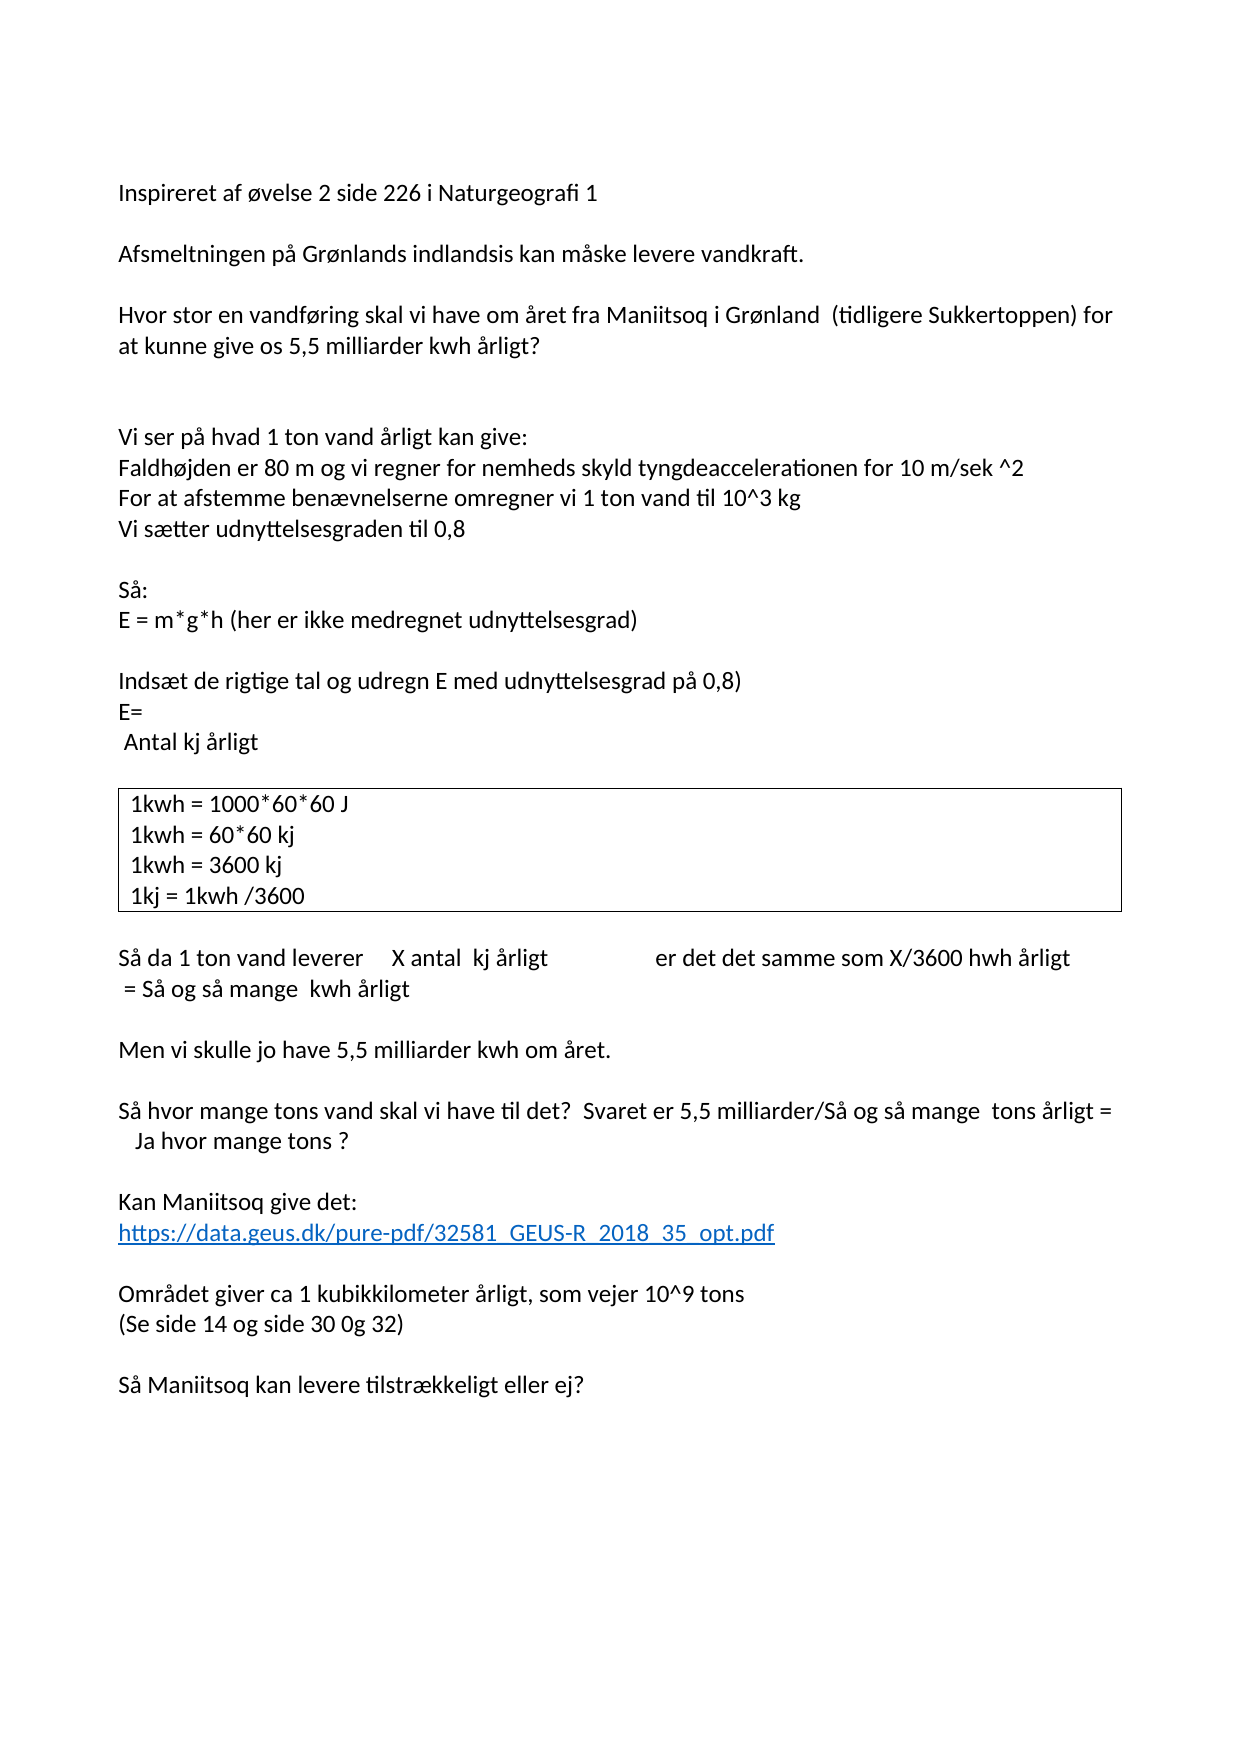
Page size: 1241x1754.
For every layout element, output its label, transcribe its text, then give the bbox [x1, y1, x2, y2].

text Så da 1 ton vand leverer X antal kj årligt er det det samme som X/3600 hwh årligt [118, 942, 1122, 973]
text Men vi skulle jo have 5,5 milliarder kwh om året. [118, 1034, 1122, 1064]
text Antal kj årligt [118, 727, 1122, 757]
text Faldhøjden er 80 m og vi regner for nemheds skyld tyngdeaccelerationen for 10 m/sek ^2 [118, 452, 1122, 482]
text Hvor stor en vandføring skal vi have om året fra Maniitsoq i Grønland (tidligere Sukkertoppen) for at kunne give os 5,5 milliarder kwh årligt? [118, 299, 1122, 360]
text Så Maniitsoq kan levere tilstrækkeligt eller ej? [118, 1369, 1122, 1400]
text Vi sætter udnyttelsesgraden til 0,8 [118, 513, 1122, 543]
text https://data.geus.dk/pure-pdf/32581_GEUS-R_2018_35_opt.pdf [118, 1217, 1122, 1247]
text Så hvor mange tons vand skal vi have til det? Svaret er 5,5 milliarder/Så og så mange tons årligt = [118, 1095, 1122, 1125]
text Vi ser på hvad 1 ton vand årligt kan give: [118, 421, 1122, 452]
text = Så og så mange kwh årligt [118, 973, 1122, 1003]
text (Se side 14 og side 30 0g 32) [118, 1308, 1122, 1339]
text Området giver ca 1 kubikkilometer årligt, som vejer 10^9 tons [118, 1278, 1122, 1308]
text Afsmeltningen på Grønlands indlandsis kan måske levere vandkraft. [118, 238, 1122, 269]
text For at afstemme benævnelserne omregner vi 1 ton vand til 10^3 kg [118, 482, 1122, 513]
text E= [118, 696, 1122, 727]
text Inspireret af øvelse 2 side 226 i Naturgeografi 1 [118, 177, 1122, 208]
text Kan Maniitsoq give det: [118, 1186, 1122, 1217]
text Ja hvor mange tons ? [118, 1125, 1122, 1156]
table_header 1kwh = 1000*60*60 J 1kwh = 60*60 kj 1kwh = 3600 kj 1kj = 1kwh /3600 [119, 789, 1121, 911]
text E = m*g*h (her er ikke medregnet udnyttelsesgrad) [118, 604, 1122, 635]
text Så: [118, 574, 1122, 604]
text Indsæt de rigtige tal og udregn E med udnyttelsesgrad på 0,8) [118, 666, 1122, 696]
